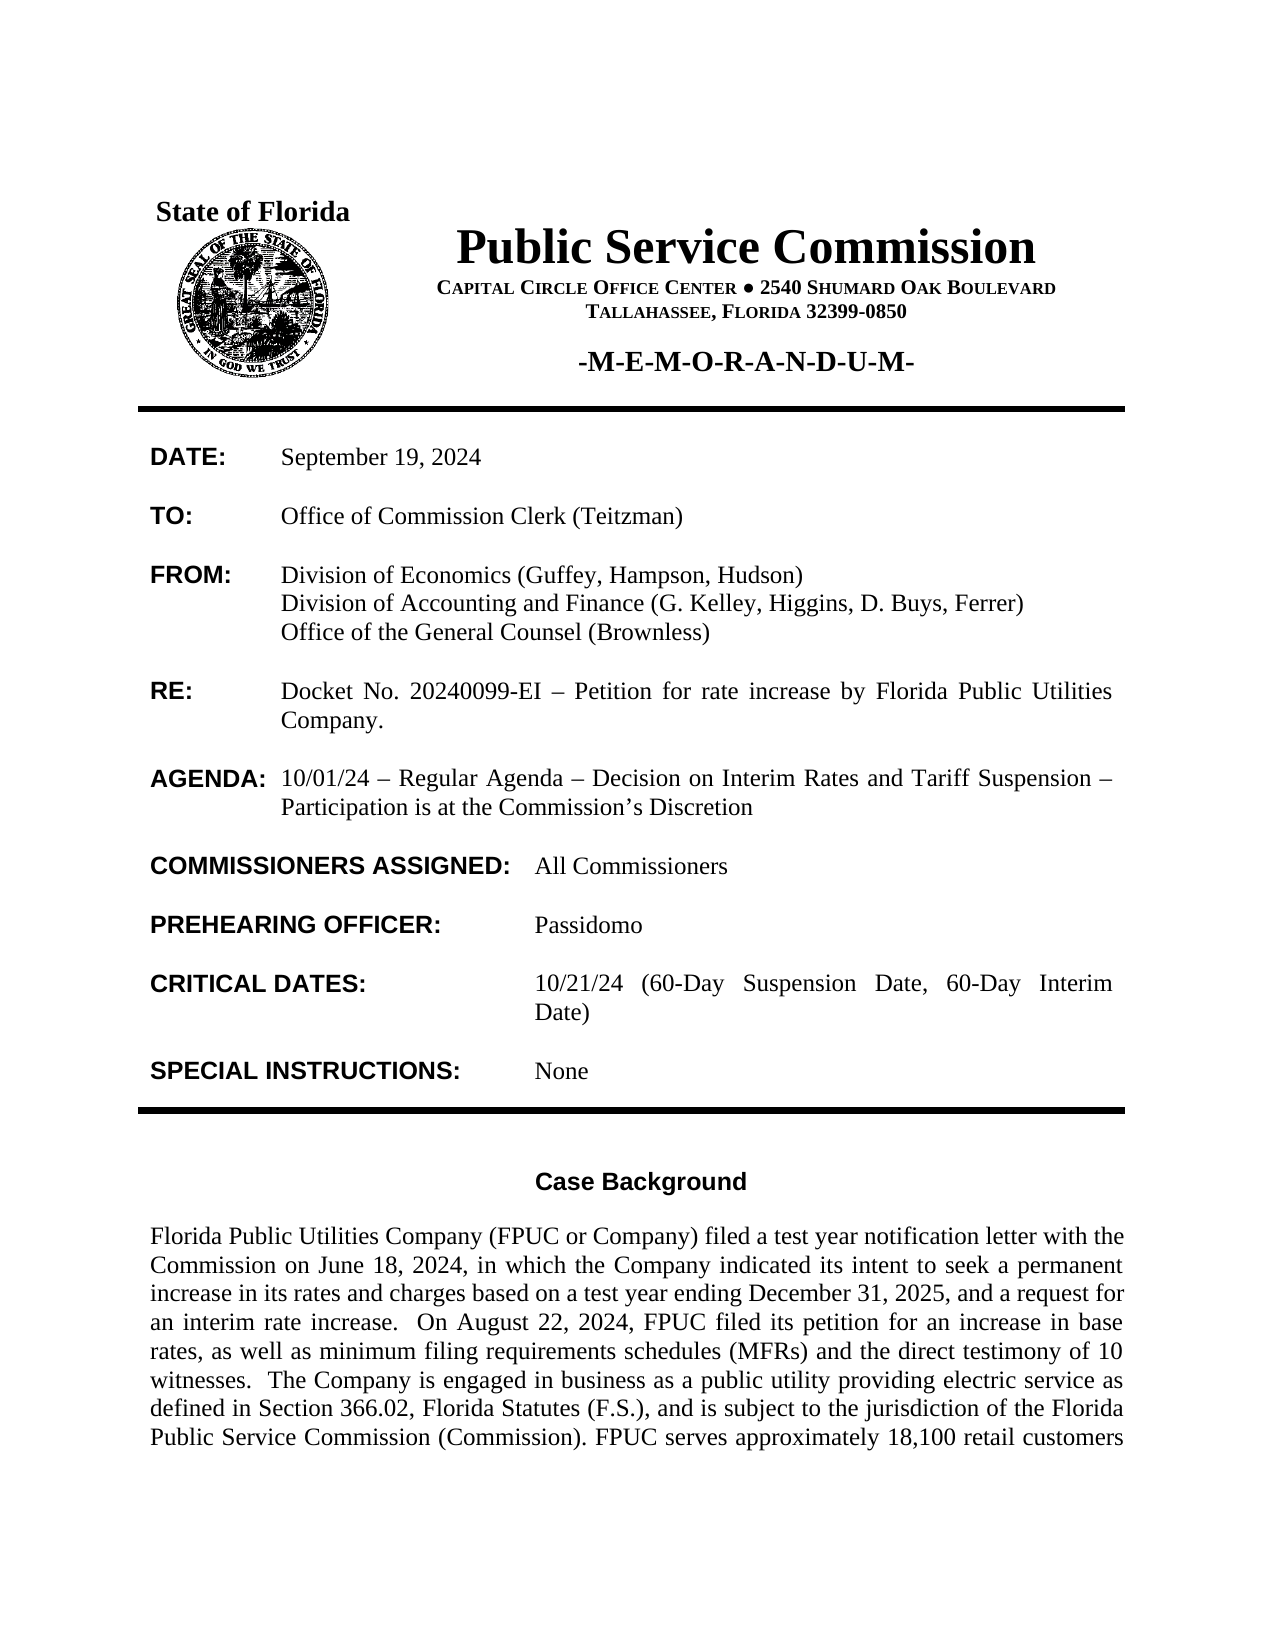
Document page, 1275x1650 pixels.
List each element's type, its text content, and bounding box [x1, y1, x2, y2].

table_cell SPECIAL INSTRUCTIONS: [138, 1026, 522, 1107]
table_cell FROM: [138, 530, 268, 646]
table_cell September 19, 2024 [269, 412, 1125, 471]
picture [176, 227, 329, 378]
table_cell COMMISSIONERS ASSIGNED: [138, 821, 522, 880]
table_cell AGENDA: [138, 734, 268, 821]
table_cell PREHEARING OFFICER: [138, 880, 522, 938]
table_cell 10/01/24 – Regular Agenda – Decision on Interim Rates and Tariff Suspension – Participation is at the Commission’s Discretion [269, 734, 1125, 821]
table_cell Office of Commission Clerk (Teitzman) [269, 471, 1125, 530]
table_cell DATE: [138, 412, 268, 471]
table_cell 10/21/24 (60-Day Suspension Date, 60-Day Interim Date) [522, 939, 1125, 1026]
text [150, 1221, 1125, 1451]
table_header Public Service Commission Capital Circle Office Center ● 2540 Shumard Oak Boulevard Tallahassee, Florida 32399-0850 -M-E-M-O-R-A-N-D-U-M- [367, 194, 1125, 406]
table_cell CRITICAL DATES: [138, 939, 522, 1026]
table_header State of Florida [138, 194, 367, 406]
table_cell Docket No. 20240099-EI – Petition for rate increase by Florida Public Utilities Company. [269, 646, 1125, 733]
table_cell None [522, 1026, 1125, 1107]
table_cell Division of Economics (Guffey, Hampson, Hudson) Division of Accounting and Finance (G. Kelley, Higgins, D. Buys, Ferrer) Office of the General Counsel (Brownless) [269, 530, 1125, 646]
table_cell All Commissioners [522, 821, 1125, 880]
table_cell Passidomo [522, 880, 1125, 938]
table_cell TO: [138, 471, 268, 530]
subtitle Case Background [150, 1167, 1125, 1196]
table_cell RE: [138, 646, 268, 733]
